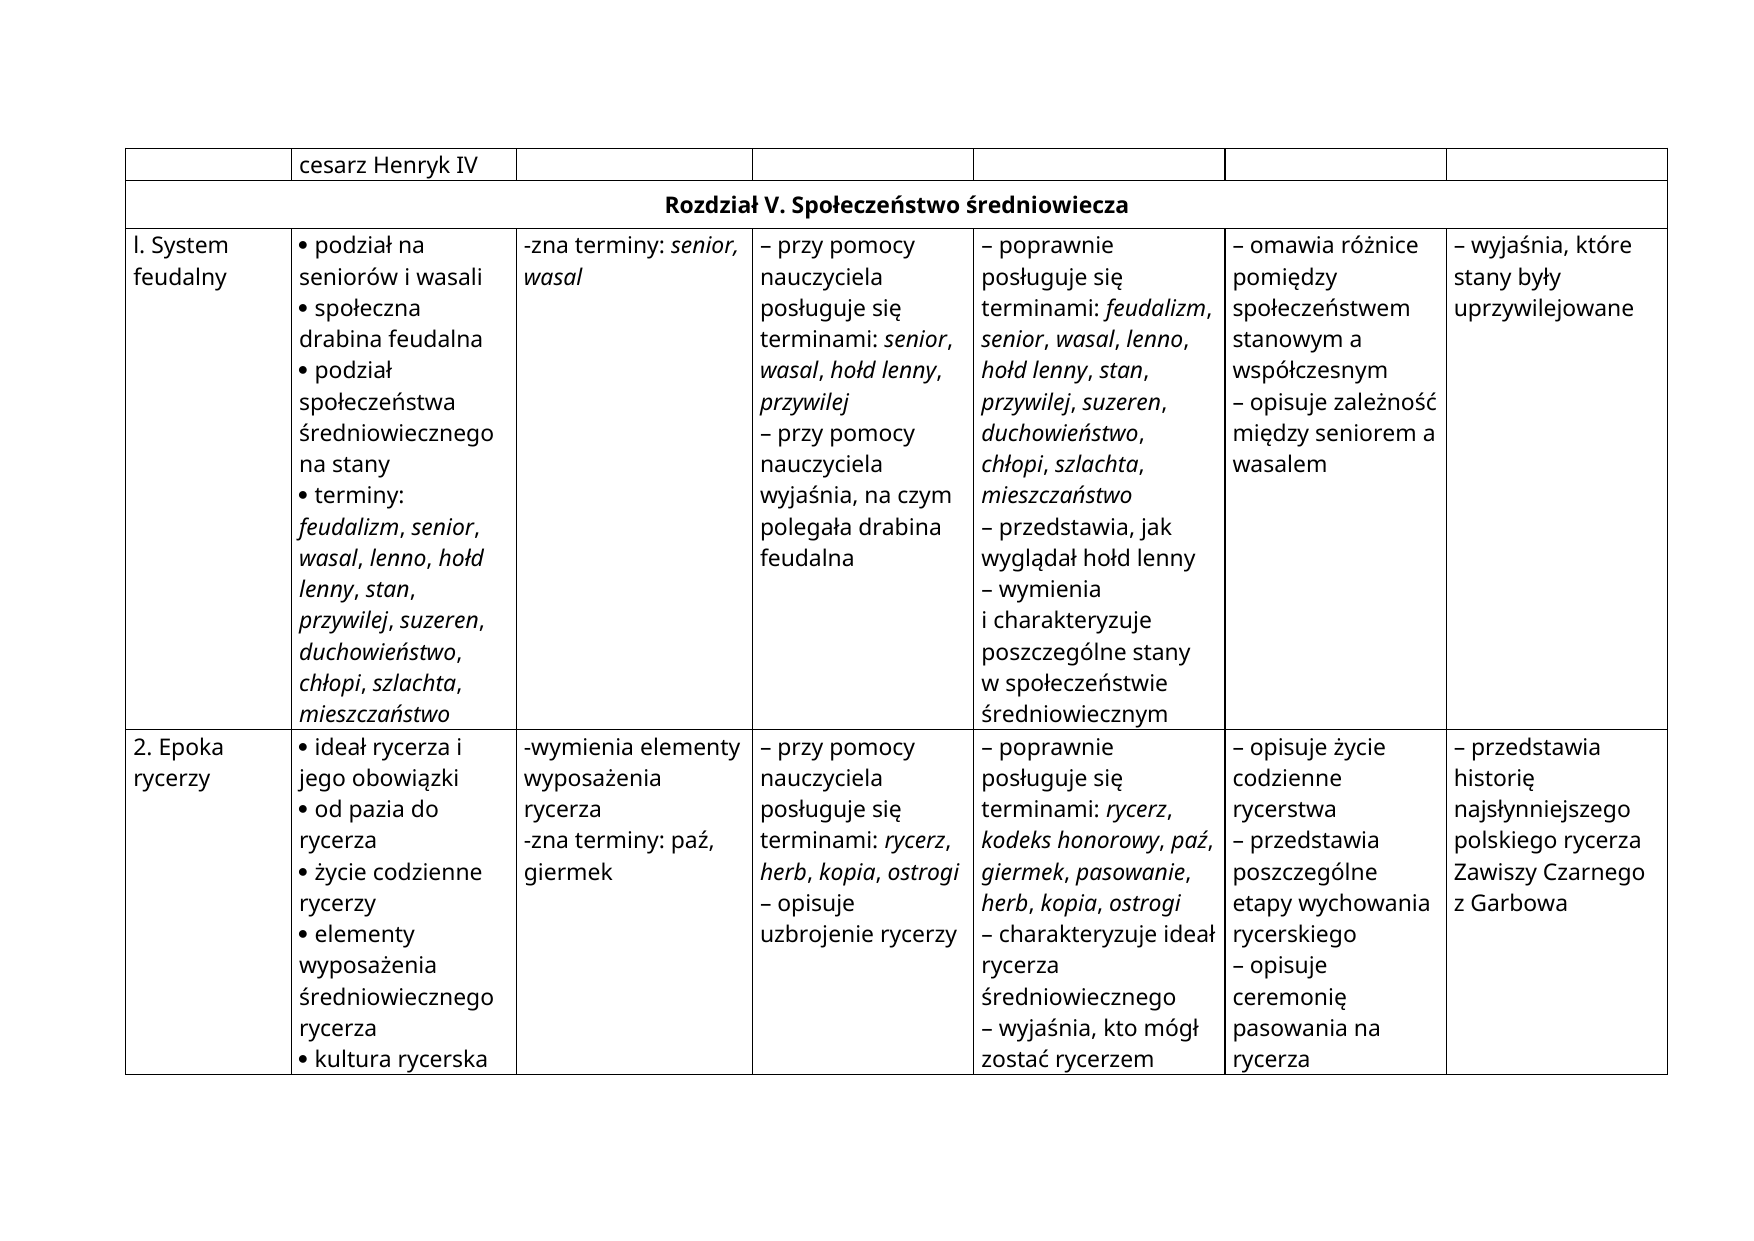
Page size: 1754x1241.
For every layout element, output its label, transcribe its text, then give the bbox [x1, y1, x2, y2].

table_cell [974, 149, 1224, 180]
table_cell l. System feudalny [126, 229, 291, 729]
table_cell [753, 149, 973, 180]
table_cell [126, 149, 291, 180]
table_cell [1226, 149, 1446, 180]
table_cell 2. Epoka rycerzy [126, 730, 291, 1074]
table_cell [292, 730, 516, 1074]
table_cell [517, 730, 752, 1074]
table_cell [974, 730, 1224, 1074]
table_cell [1447, 730, 1667, 1074]
table_cell – przy pomocy nauczyciela posługuje się terminami: senior, wasal, hołd lenny, przywilej – przy pomocy nauczyciela wyjaśnia, na czym polegała drabina feudalna [753, 229, 973, 729]
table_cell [292, 149, 516, 180]
table_cell – omawia różnice pomiędzy społeczeństwem stanowym a współczesnym – opisuje zależność między seniorem a wasalem [1226, 229, 1446, 729]
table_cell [1447, 149, 1667, 180]
table_cell -zna terminy: senior, wasal [517, 229, 752, 729]
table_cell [1226, 730, 1446, 1074]
table_cell – poprawnie posługuje się terminami: feudalizm, senior, wasal, lenno, hołd lenny, stan, przywilej, suzeren, duchowieństwo, chłopi, szlachta, mieszczaństwo – przedstawia, jak wyglądał hołd lenny – wymienia i charakteryzuje poszczególne stany w społeczeństwie średniowiecznym [974, 229, 1224, 729]
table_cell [753, 730, 973, 1074]
table_cell – wyjaśnia, które stany były uprzywilejowane [1447, 229, 1667, 729]
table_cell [517, 149, 752, 180]
table_cell Rozdział V. Społeczeństwo średniowiecza [126, 181, 1667, 228]
table_cell podział na seniorów i wasali społeczna drabina feudalna podział społeczeństwa średniowiecznego na stany terminy: feudalizm, senior, wasal, lenno, hołd lenny, stan, przywilej, suzeren, duchowieństwo, chłopi, szlachta, mieszczaństwo [292, 229, 516, 729]
